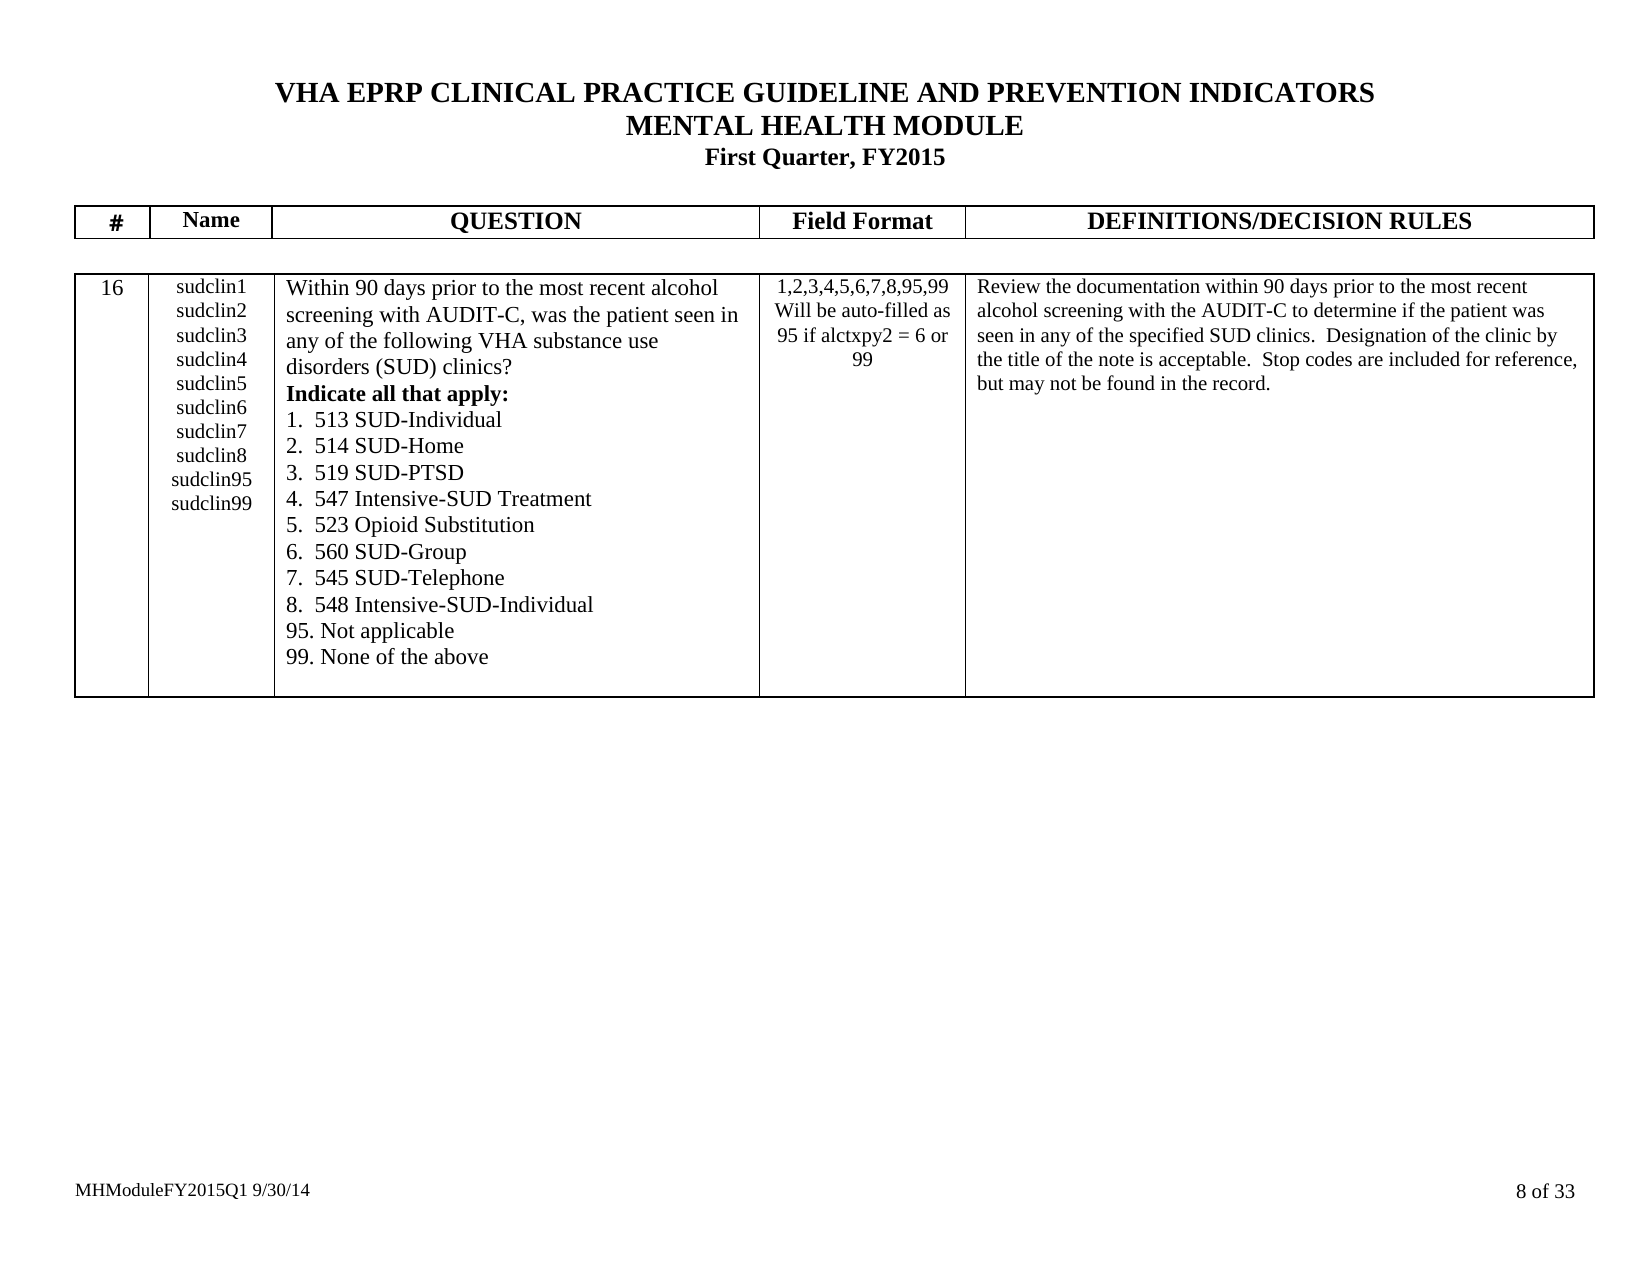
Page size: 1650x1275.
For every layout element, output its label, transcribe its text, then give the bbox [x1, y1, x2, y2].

table_header Review the documentation within 90 days prior to the most recent alcohol screening with the AUDIT-C to determine if the patient was seen in any of the specified SUD clinics. Designation of the clinic by the title of the note is acceptable. Stop codes are included for reference, but may not be found in the record. [966, 275, 1593, 696]
table_header 16 [76, 275, 148, 696]
table_header 1,2,3,4,5,6,7,8,95,99 Will be auto-filled as 95 if alctxpy2 = 6 or 99 [760, 275, 965, 696]
table_header Within 90 days prior to the most recent alcohol screening with AUDIT-C, was the patient seen in any of the following VHA substance use disorders (SUD) clinics? Indicate all that apply: 1. 513 SUD-Individual 2. 514 SUD-Home 3. 519 SUD-PTSD 4. 547 Intensive-SUD Treatment 5. 523 Opioid Substitution 6. 560 SUD-Group 7. 545 SUD-Telephone 8. 548 Intensive-SUD-Individual 95. Not applicable 99. None of the above [275, 275, 759, 696]
table_header sudclin1 sudclin2 sudclin3 sudclin4 sudclin5 sudclin6 sudclin7 sudclin8 sudclin95 sudclin99 [149, 275, 274, 696]
